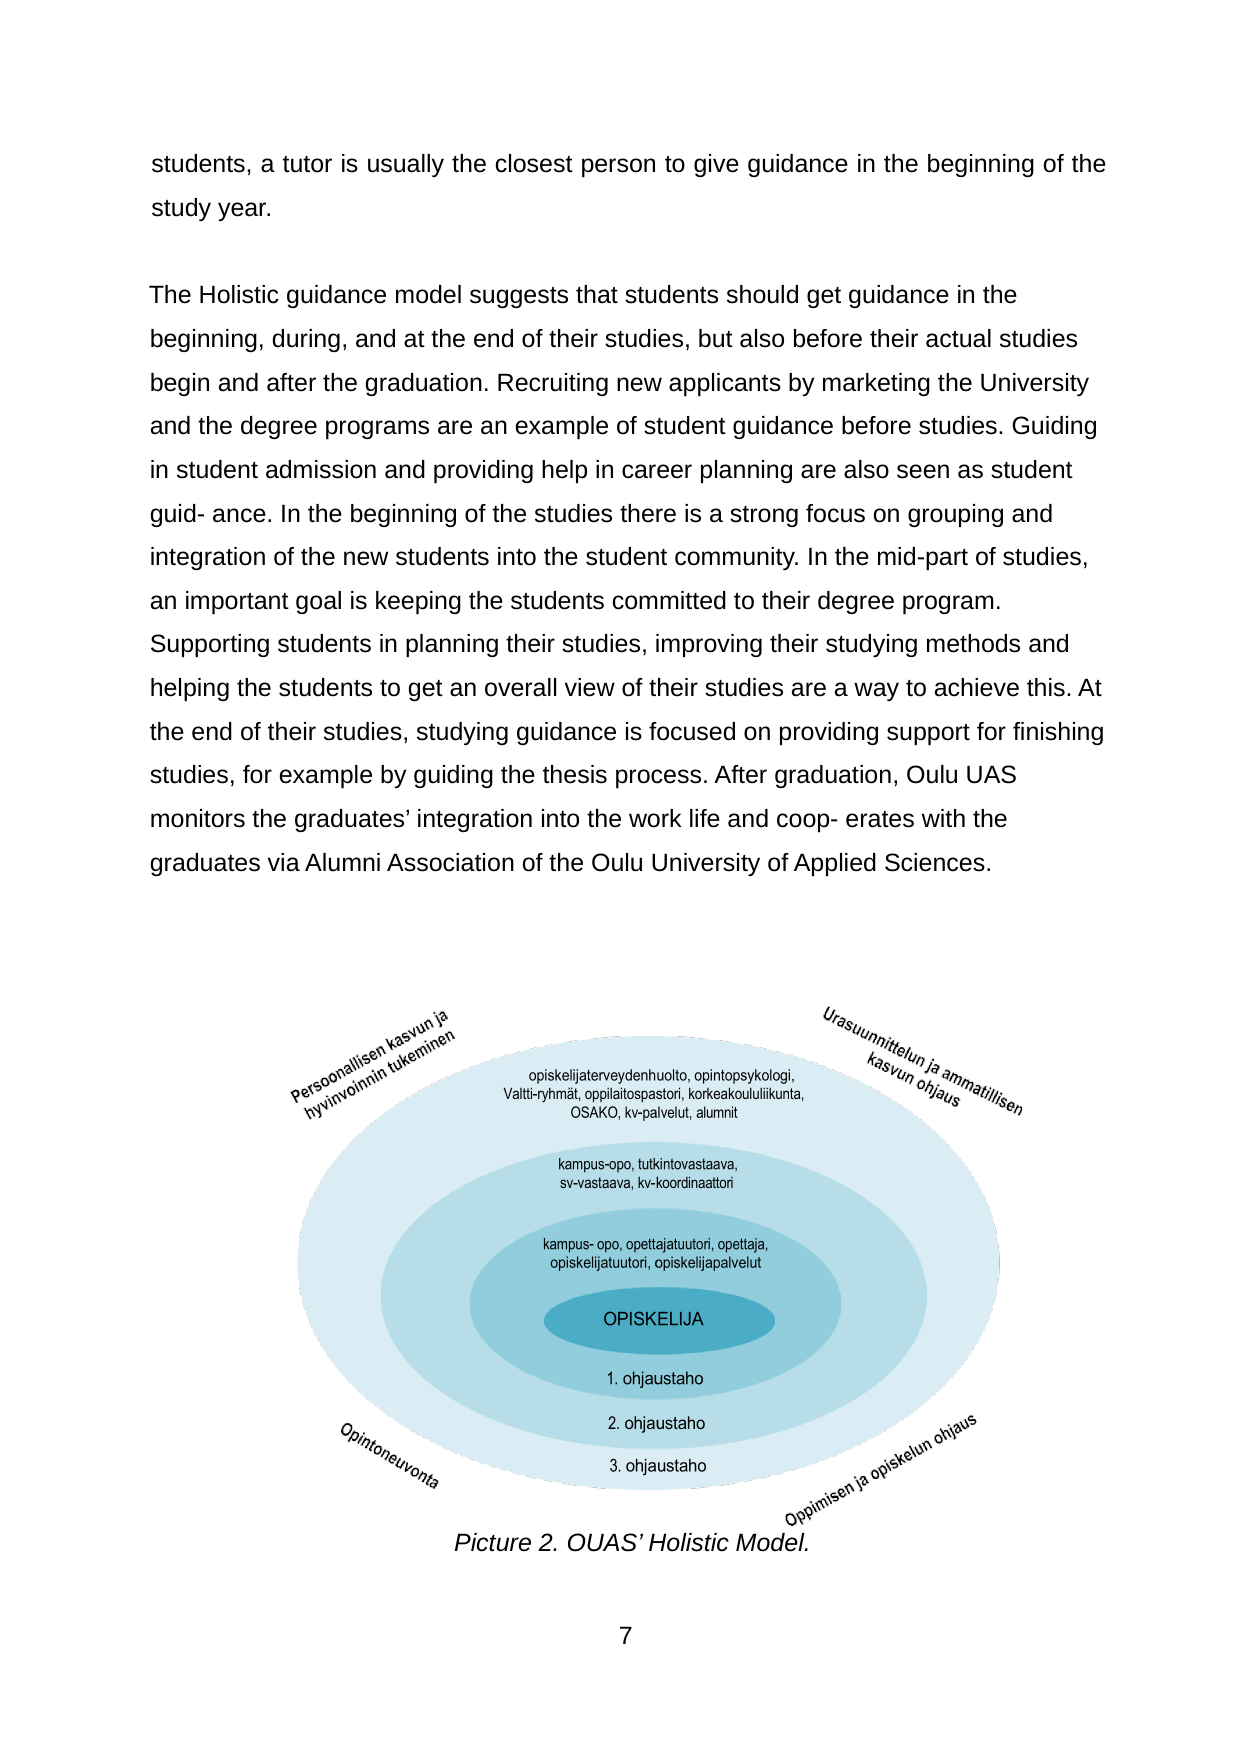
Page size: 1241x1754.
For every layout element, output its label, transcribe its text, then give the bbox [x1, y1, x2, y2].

text Picture 2. OUAS’ Holistic Model. [156, 1528, 1108, 1557]
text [150, 149, 1108, 222]
text The Holistic guidance model suggests that students should get guidance in the beginning, during, and at the end of their studies, but also before their actual studies begin and after the graduation. Recruiting new applicants by marketing the University and the degree programs are an example of student guidance before studies. Guiding in student admission and providing help in career planning are also seen as student guid- ance. In the beginning of the studies there is a strong focus on grouping and integration of the new students into the student community. In the mid-part of studies, an important goal is keeping the students committed to their degree program. Supporting students in planning their studies, improving their studying methods and helping the students to get an overall view of their studies are a way to achieve this. At the end of their studies, studying guidance is focused on providing support for finishing studies, for example by guiding the thesis process. After graduation, Oulu UAS monitors the graduates’ integration into the work life and coop- erates with the graduates via Alumni Association of the Oulu University of Applied Sciences. [148, 280, 1106, 876]
picture [289, 1005, 1023, 1526]
